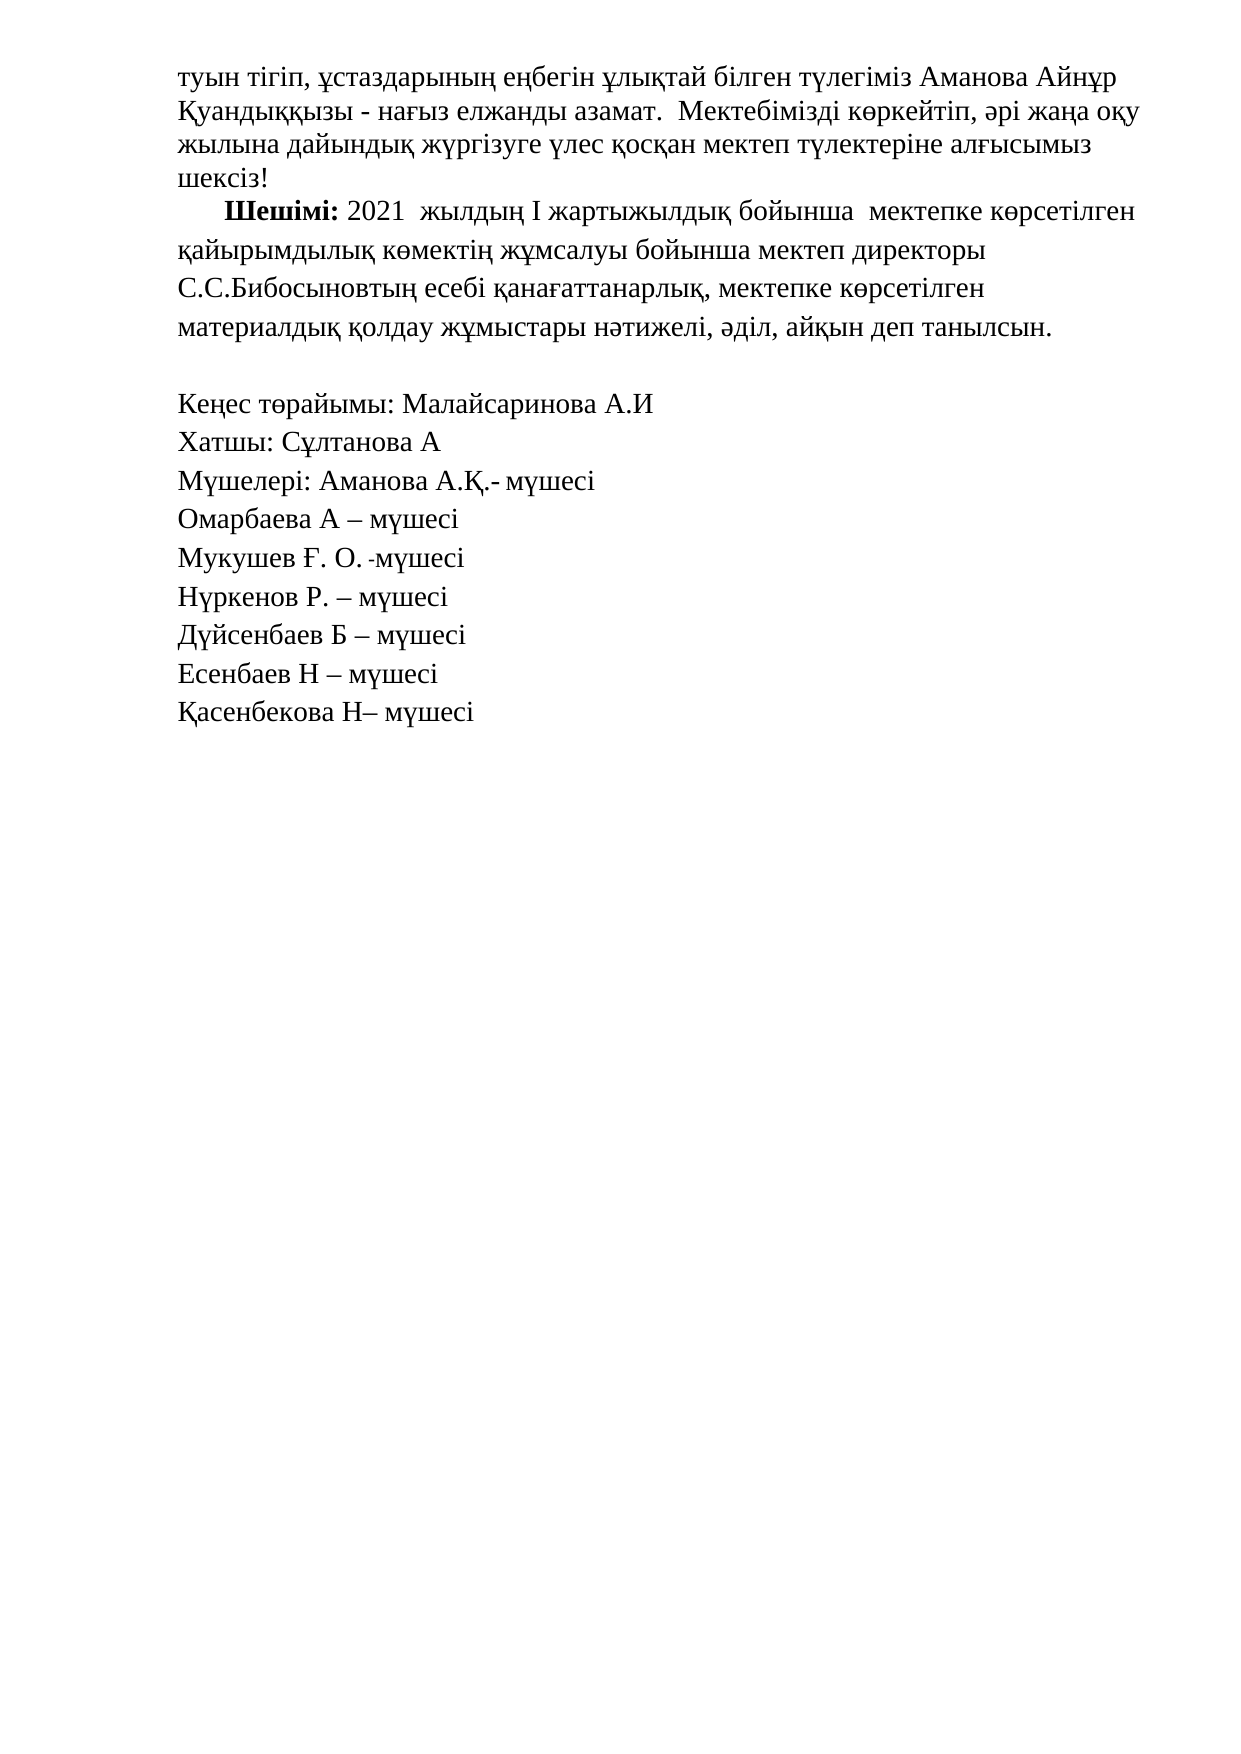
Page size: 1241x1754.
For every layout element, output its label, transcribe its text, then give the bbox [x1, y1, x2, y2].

text Нүркенов Р. – мүшесі [177, 579, 1152, 612]
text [177, 59, 1152, 193]
text Шешімі: 2021 жылдың І жартыжылдық бойынша мектепке көрсетілген қайырымдылық көмектің жұмсалуы бойынша мектеп директоры С.С.Бибосыновтың есебі қанағаттанарлық, мектепке көрсетілген материалдық қолдау жұмыстары нәтижелі, әділ, айқын деп танылсын. [177, 193, 1152, 342]
text Кеңес төрайымы: Малайсаринова А.И [177, 386, 1152, 419]
text Мүшелері: Аманова А.Қ.- мүшесі [177, 463, 1152, 497]
text Қасенбекова Н– мүшесі [177, 694, 1152, 728]
text Мукушев Ғ. О. -мүшесі [177, 540, 1152, 574]
text Омарбаева А – мүшесі [177, 502, 1152, 535]
text Дүйсенбаев Б – мүшесі [177, 617, 1152, 651]
text Хатшы: Сұлтанова А [177, 424, 1152, 458]
text Есенбаев Н – мүшесі [177, 656, 1152, 689]
